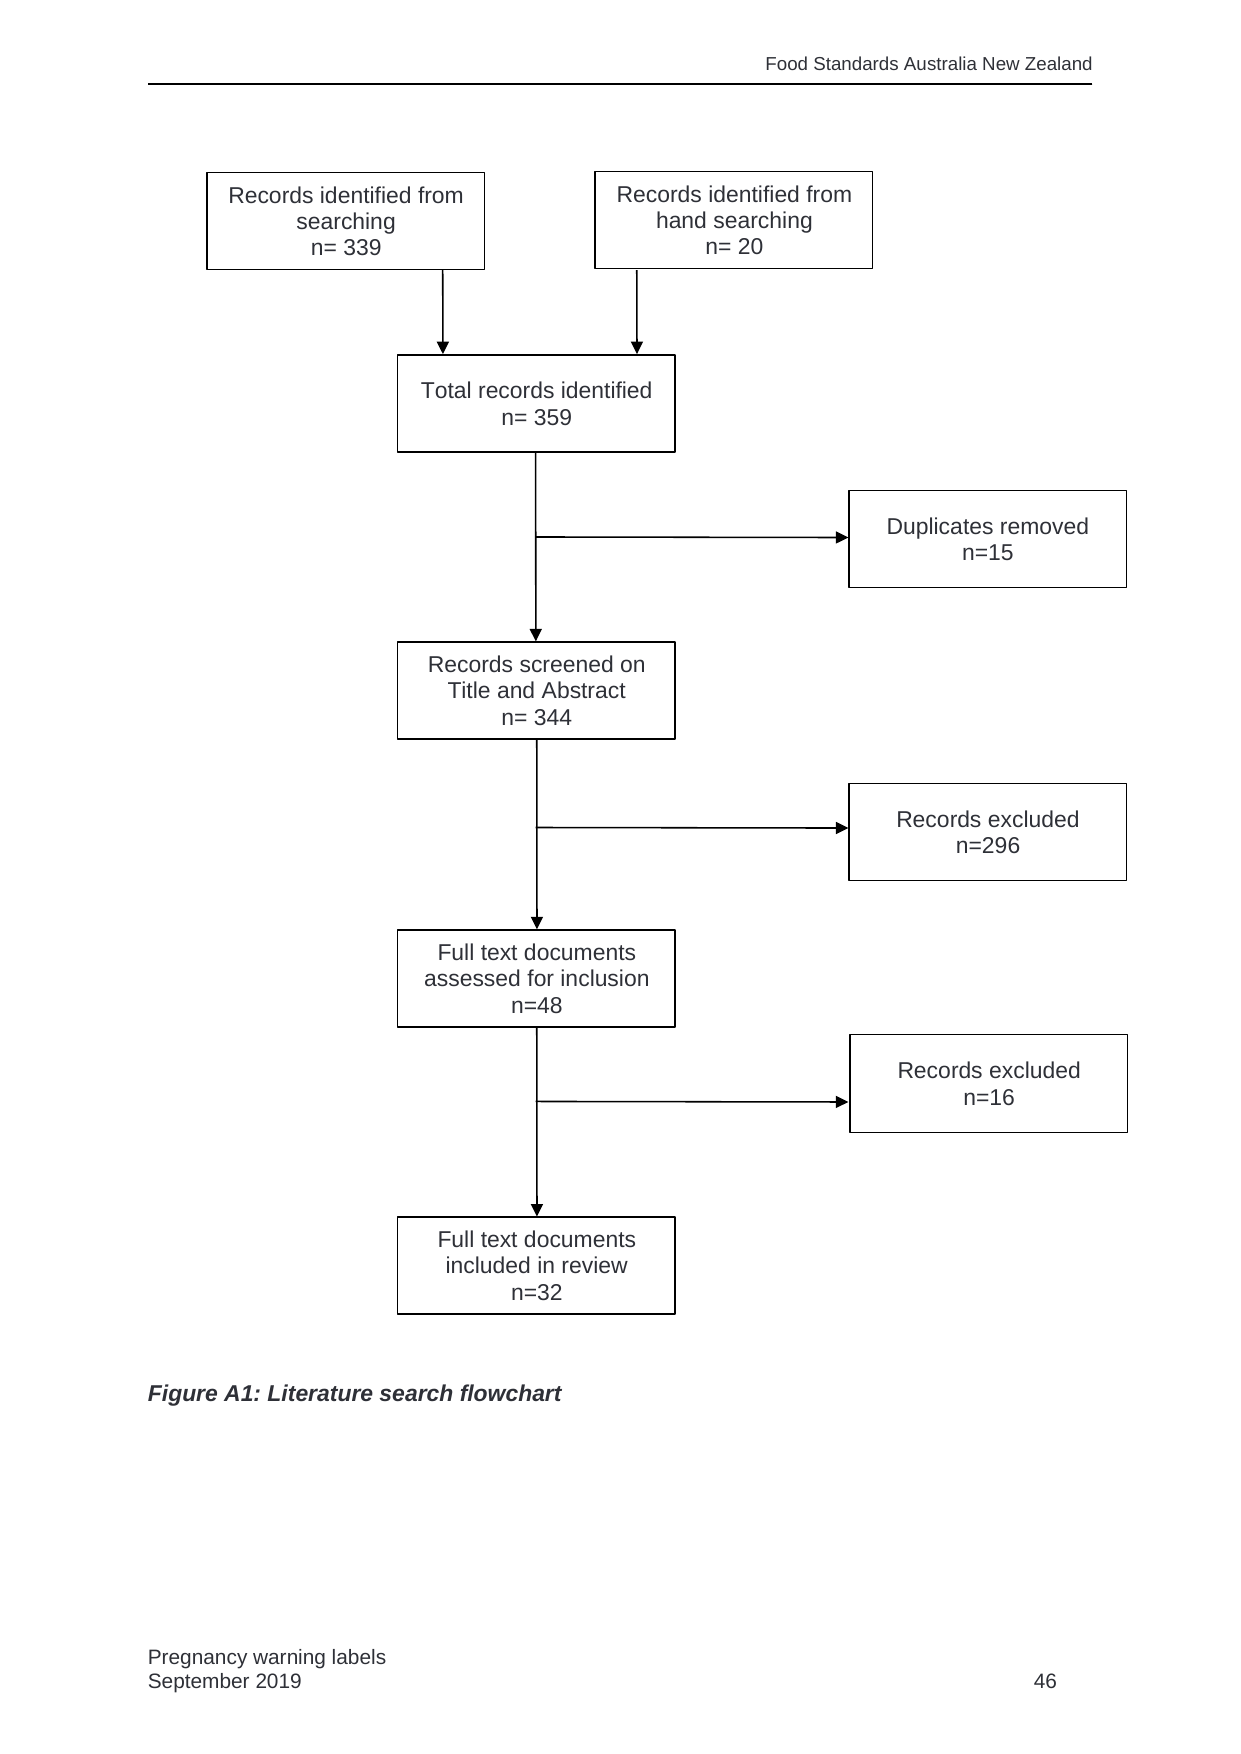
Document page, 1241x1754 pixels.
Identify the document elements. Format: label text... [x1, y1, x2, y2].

subtitle Figure A1: Literature search flowchart [148, 1380, 1092, 1407]
